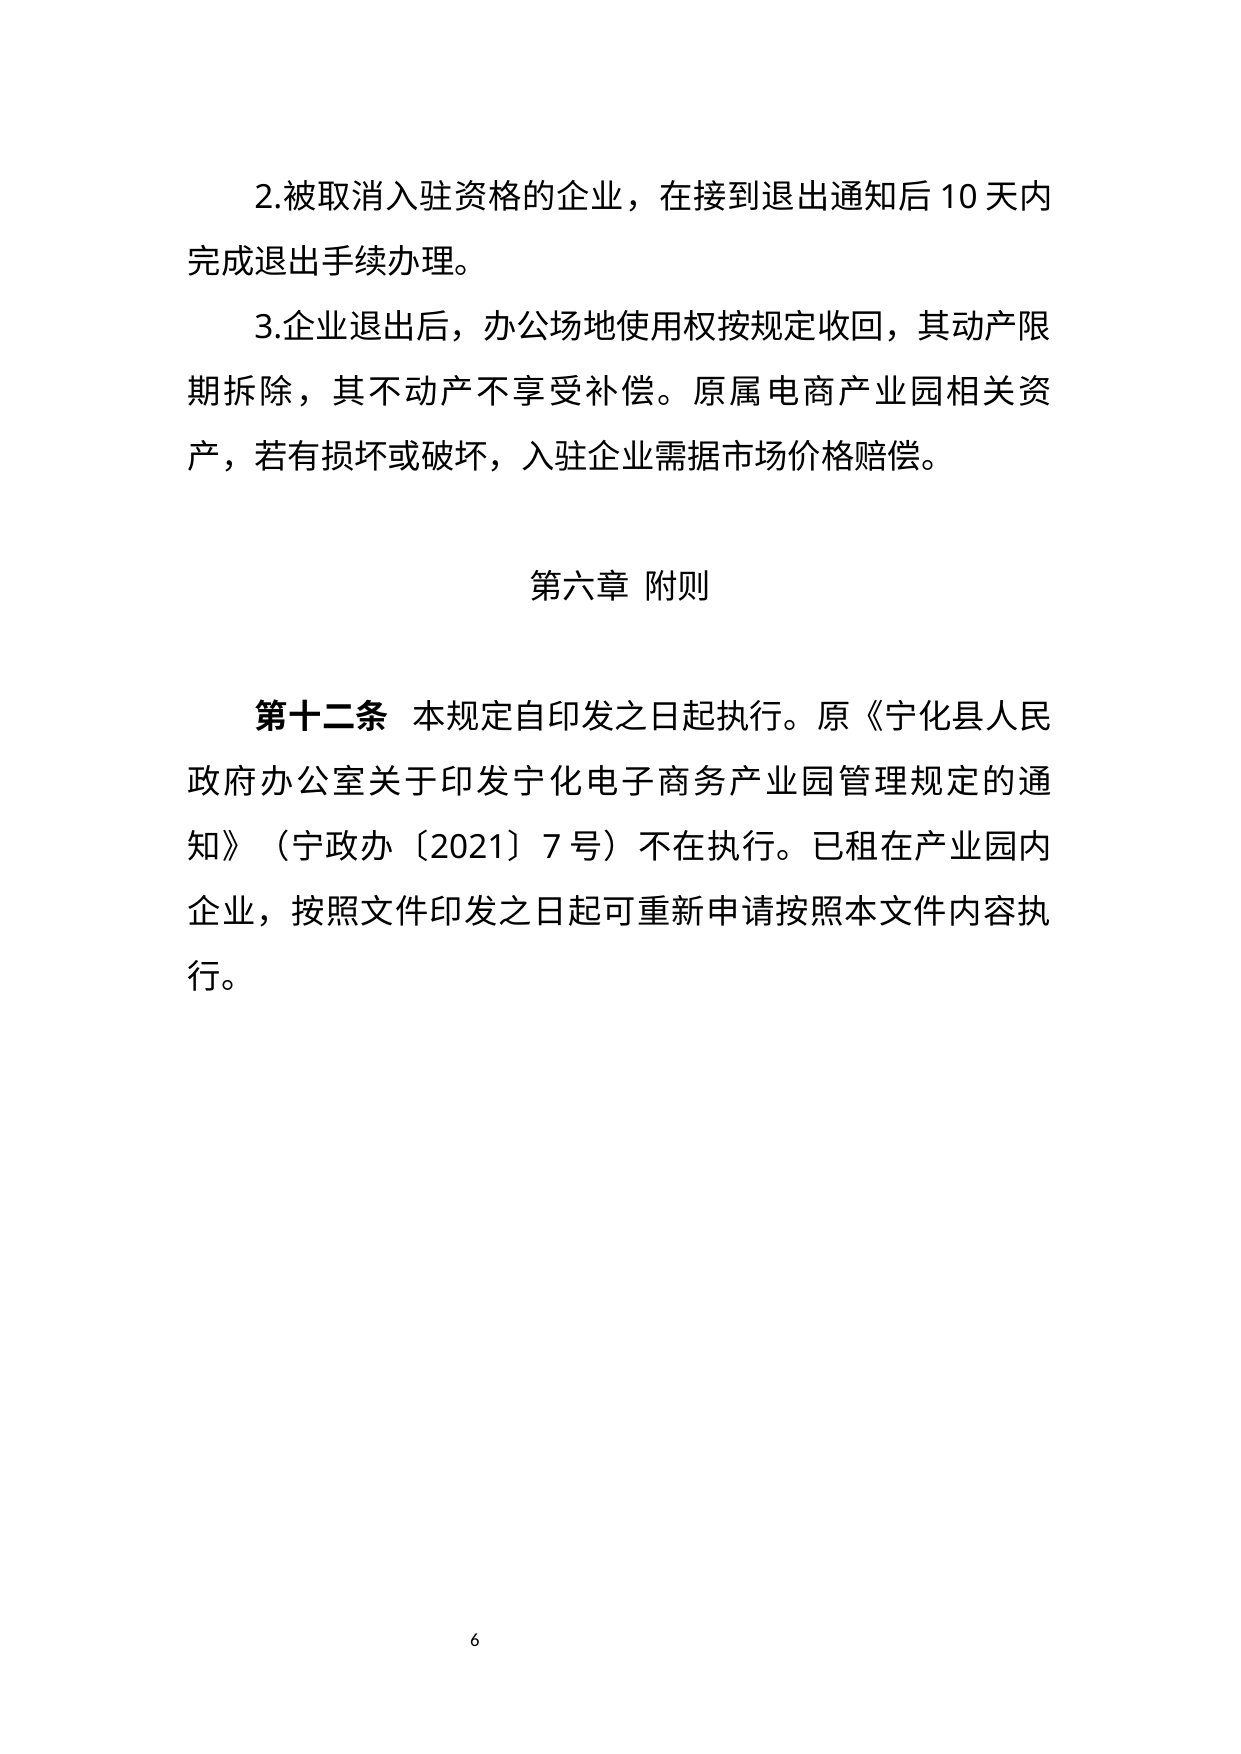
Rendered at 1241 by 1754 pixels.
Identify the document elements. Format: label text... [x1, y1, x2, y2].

text 第十二条 本规定自印发之日起执行。原《宁化县人民政府办公室关于印发宁化电子商务产业园管理规定的通知》（宁政办〔2021〕7号）不在执行。已租在产业园内企业，按照文件印发之日起可重新申请按照本文件内容执行。 [187, 682, 1053, 1007]
text 3.企业退出后，办公场地使用权按规定收回，其动产限期拆除，其不动产不享受补偿。原属电商产业园相关资产，若有损坏或破坏，入驻企业需据市场价格赔偿。 [187, 292, 1053, 487]
text 2.被取消入驻资格的企业，在接到退出通知后10天内完成退出手续办理。 [187, 162, 1053, 292]
list 第六章 附则 [187, 552, 1053, 617]
